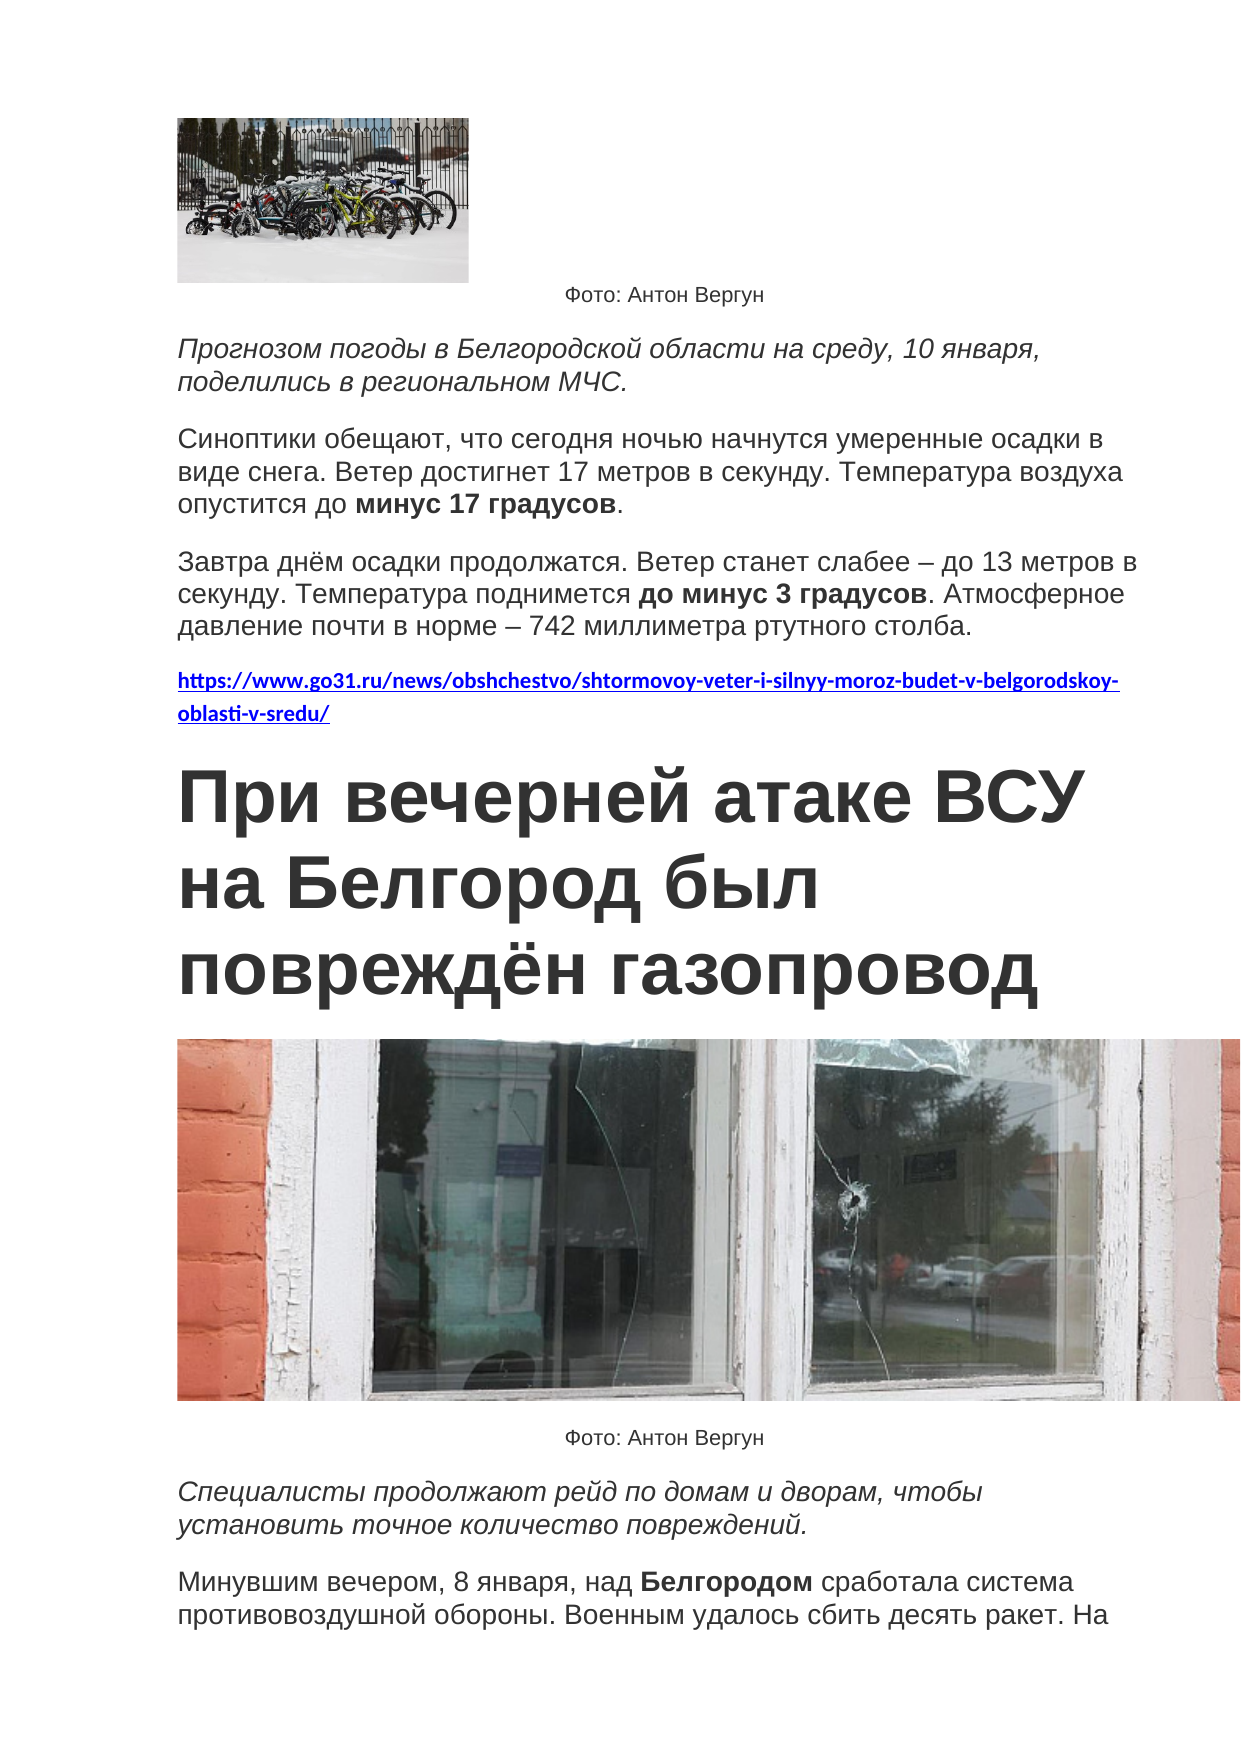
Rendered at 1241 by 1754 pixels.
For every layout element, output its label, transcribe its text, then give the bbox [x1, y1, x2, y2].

picture [177, 118, 469, 283]
text Прогнозом погоды в Белгородской области на среду, 10 января, поделились в региональном МЧС. [177, 332, 1152, 397]
subtitle При вечерней атаке ВСУ на Белгород был повреждён газопровод [177, 752, 1152, 1011]
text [177, 1565, 1152, 1630]
picture [177, 1039, 1241, 1401]
text Специалисты продолжают рейд по домам и дворам, чтобы установить точное количество повреждений. [177, 1475, 1152, 1540]
text Завтра днём осадки продолжатся. Ветер станет слабее – до 13 метров в секунду. Температура поднимется до минус 3 градусов. Атмосферное давление почти в норме – 742 миллиметра ртутного столба. [177, 544, 1152, 642]
text Фото: Антон Вергун [177, 282, 1152, 307]
text https://www.go31.ru/news/obshchestvo/shtormovoy-veter-i-silnyy-moroz-budet-v-belgorodskoy-oblasti-v-sredu/ [177, 667, 1152, 727]
text Фото: Антон Вергун [177, 1425, 1152, 1450]
text Синоптики обещают, что сегодня ночью начнутся умеренные осадки в виде снега. Ветер достигнет 17 метров в секунду. Температура воздуха опустится до минус 17 градусов. [177, 422, 1152, 519]
